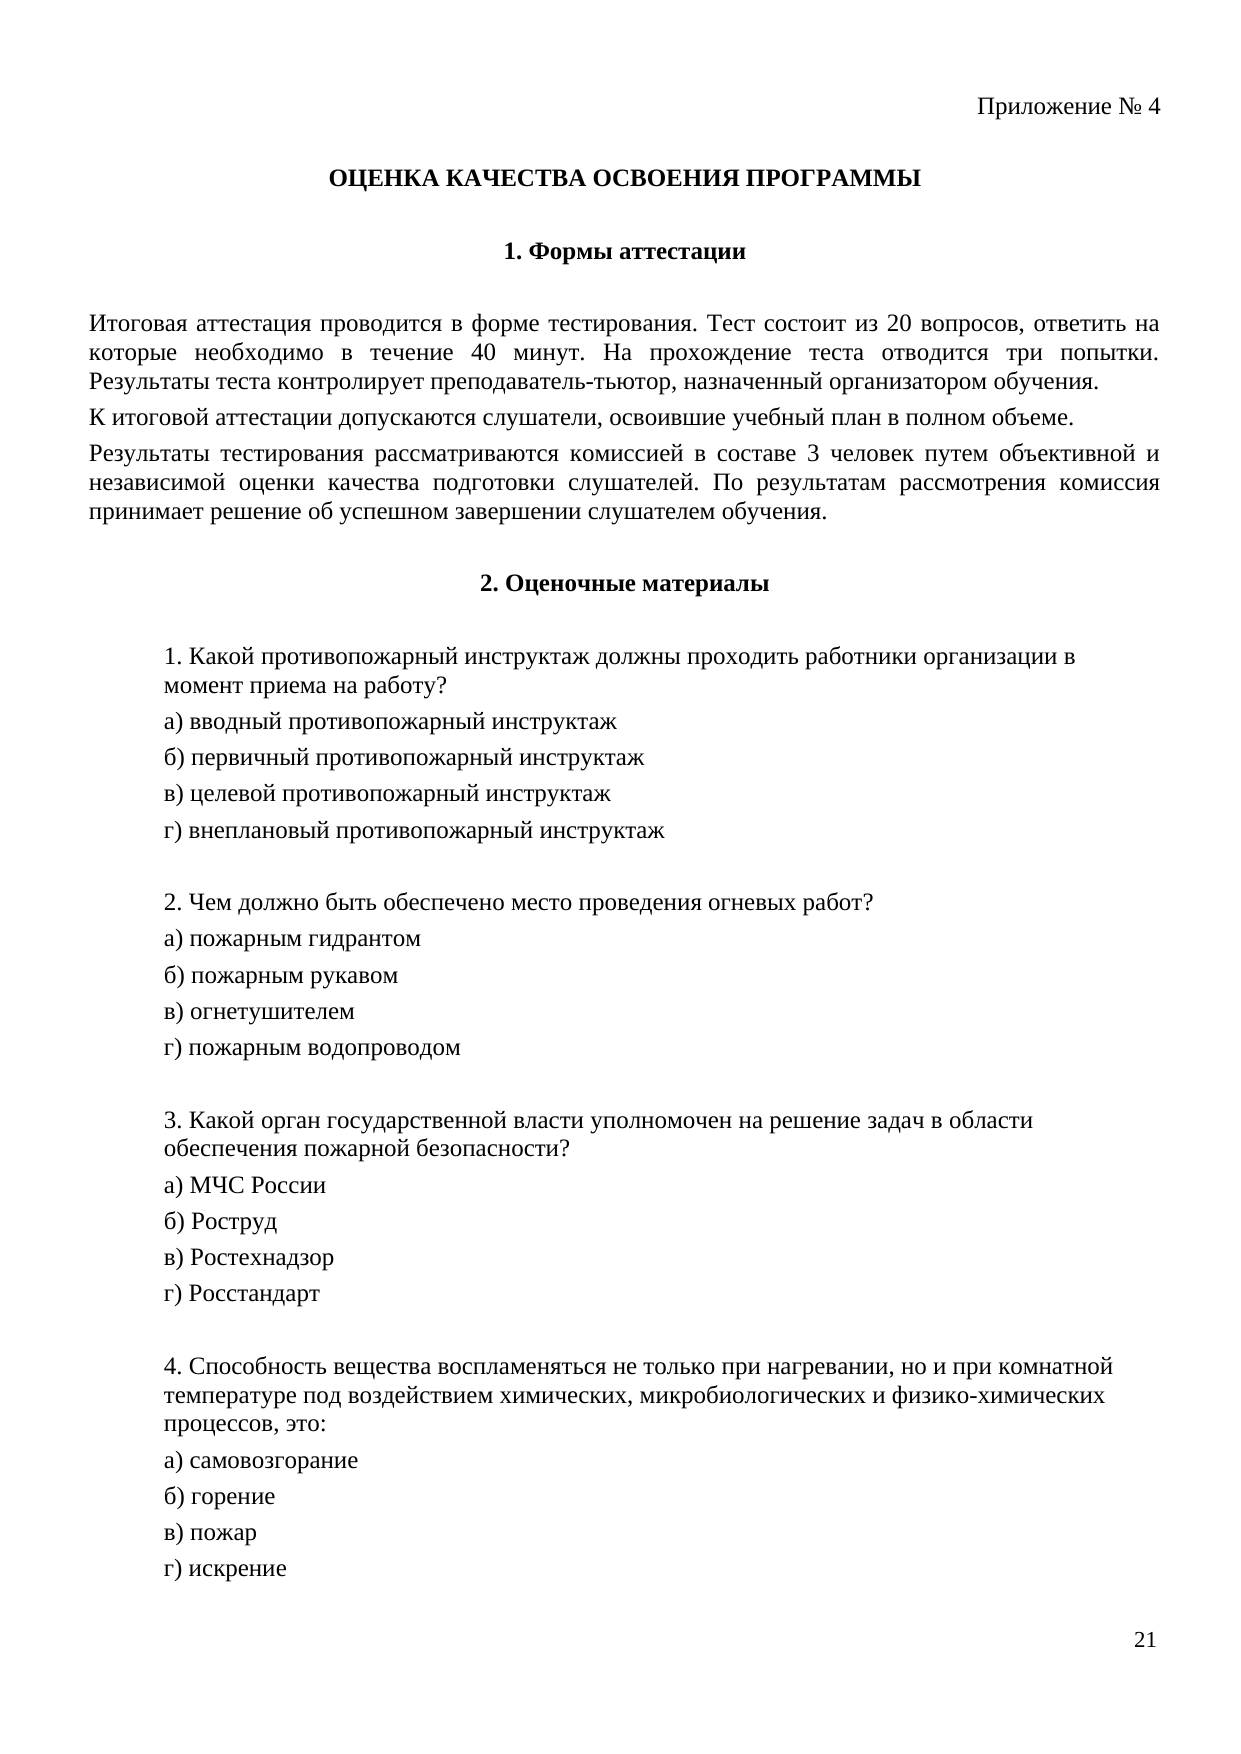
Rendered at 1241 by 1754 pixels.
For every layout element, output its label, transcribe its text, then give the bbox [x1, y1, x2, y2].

text б) горение [164, 1481, 1161, 1510]
text 1. Формы аттестации [89, 236, 1161, 265]
text 1. Какой противопожарный инструктаж должны проходить работники организации в момент приема на работу? [164, 641, 1161, 698]
text Итоговая аттестация проводится в форме тестирования. Тест состоит из 20 вопросов, ответить на которые необходимо в течение 40 минут. На прохождение теста отводится три попытки. Результаты теста контролирует преподаватель-тьютор, назначенный организатором обучения. [89, 308, 1161, 395]
text 2. Чем должно быть обеспечено место проведения огневых работ? [164, 887, 1161, 916]
text б) Роструд [164, 1206, 1161, 1235]
text а) самовозгорание [164, 1445, 1161, 1473]
text в) пожар [164, 1517, 1161, 1546]
text ОЦЕНКА КАЧЕСТВА ОСВОЕНИЯ ПРОГРАММЫ [89, 163, 1161, 192]
text Результаты тестирования рассматриваются комиссией в составе 3 человек путем объективной и независимой оценки качества подготовки слушателей. По результатам рассмотрения комиссия принимает решение об успешном завершении слушателем обучения. [89, 438, 1161, 525]
text 3. Какой орган государственной власти уполномочен на решение задач в области обеспечения пожарной безопасности? [164, 1105, 1161, 1162]
text а) пожарным гидрантом [164, 923, 1161, 952]
text а) МЧС России [164, 1170, 1161, 1198]
text а) вводный противопожарный инструктаж [164, 706, 1161, 735]
text г) пожарным водопроводом [164, 1032, 1161, 1061]
text в) Ростехнадзор [164, 1242, 1161, 1271]
text б) пожарным рукавом [164, 960, 1161, 988]
text в) огнетушителем [164, 996, 1161, 1025]
text г) искрение [164, 1553, 1161, 1582]
text б) первичный противопожарный инструктаж [164, 742, 1161, 771]
text г) внеплановый противопожарный инструктаж [164, 815, 1161, 843]
text 2. Оценочные материалы [89, 568, 1161, 597]
text Приложение № 4 [89, 91, 1161, 120]
text г) Росстандарт [164, 1278, 1161, 1307]
text в) целевой противопожарный инструктаж [164, 778, 1161, 807]
text К итоговой аттестации допускаются слушатели, освоившие учебный план в полном объеме. [89, 402, 1161, 431]
text 4. Способность вещества воспламеняться не только при нагревании, но и при комнатной температуре под воздействием химических, микробиологических и физико-химических процессов, это: [164, 1351, 1161, 1437]
